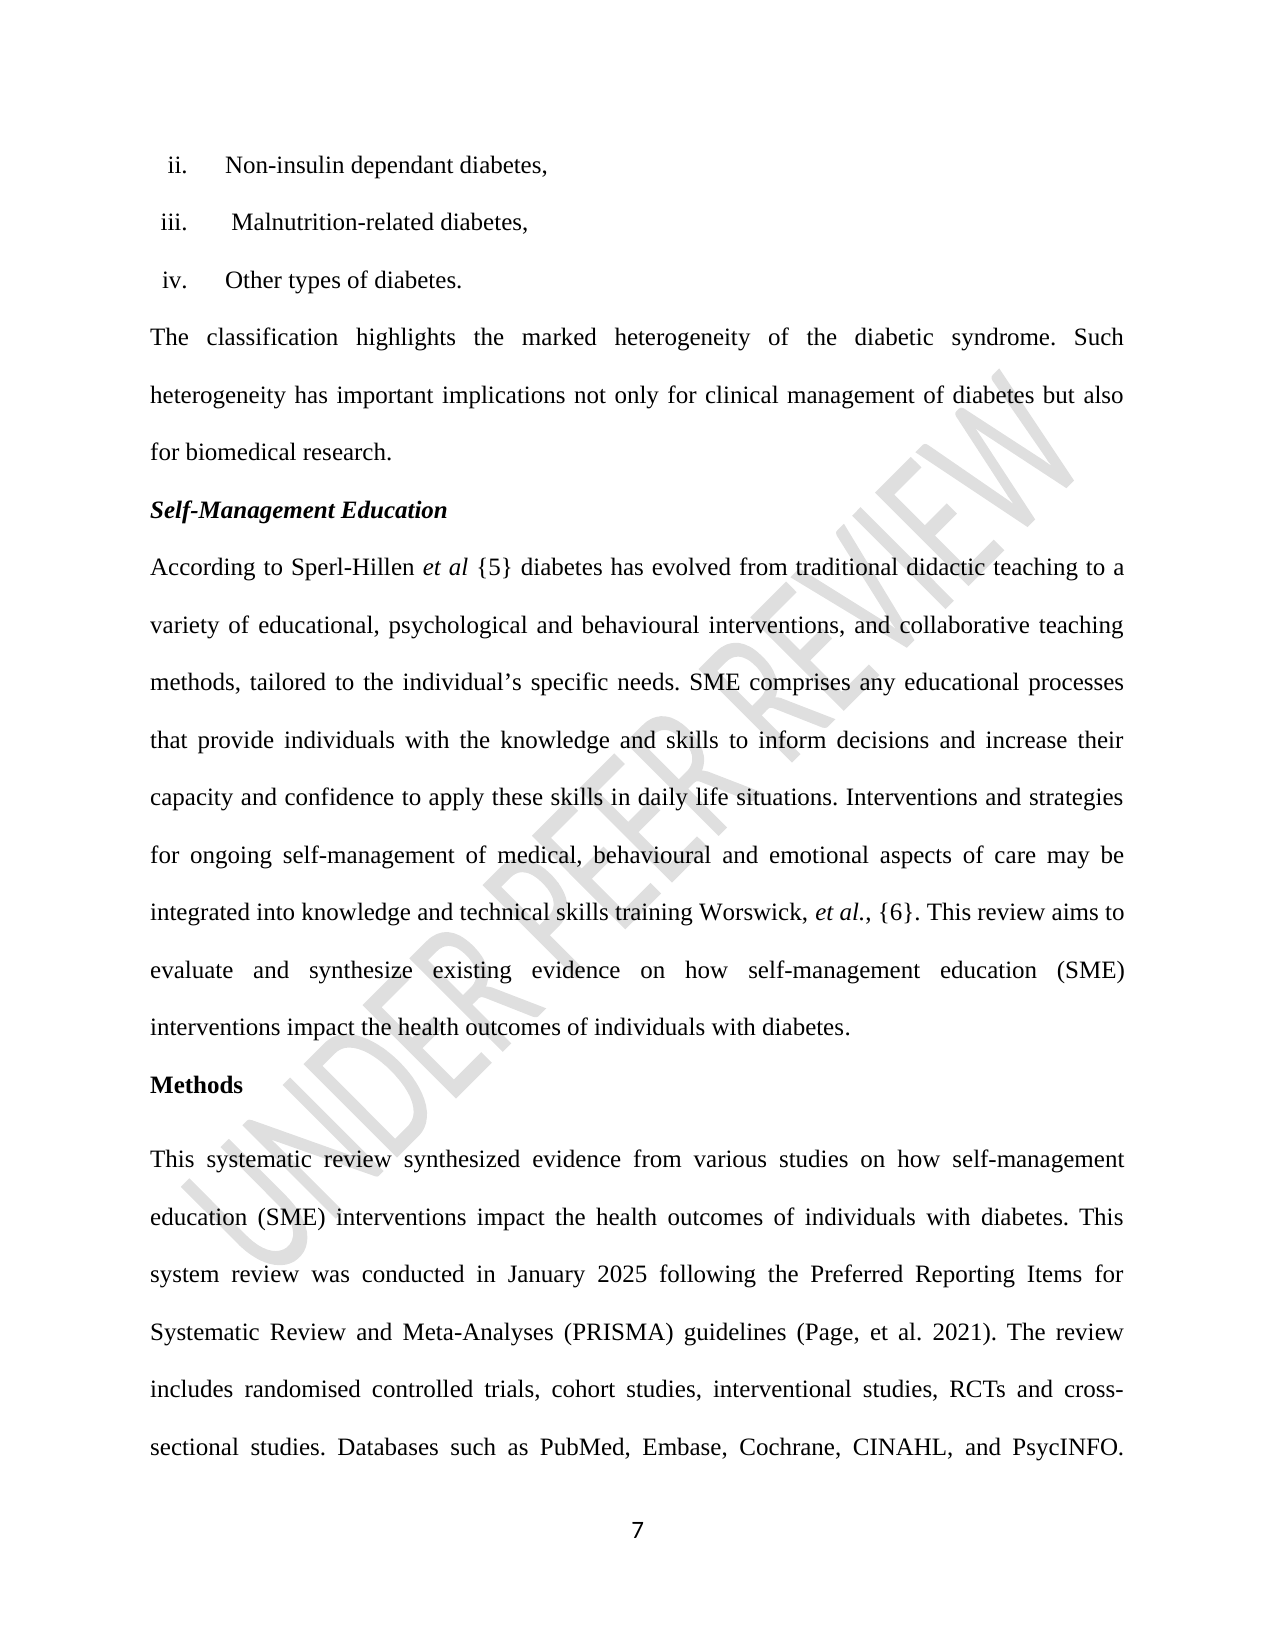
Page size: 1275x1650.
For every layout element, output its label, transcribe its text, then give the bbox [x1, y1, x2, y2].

list Other types of diabetes. [187, 265, 1125, 294]
text According to Sperl-Hillen et al {5} diabetes has evolved from traditional didactic teaching to a variety of educational, psychological and behavioural interventions, and collaborative teaching methods, tailored to the individual’s specific needs. SME comprises any educational processes that provide individuals with the knowledge and skills to inform decisions and increase their capacity and confidence to apply these skills in daily life situations. Interventions and strategies for ongoing self-management of medical, behavioural and emotional aspects of care may be integrated into knowledge and technical skills training Worswick, et al., {6}. This review aims to evaluate and synthesize existing evidence on how self-management education (SME) interventions impact the health outcomes of individuals with diabetes. [150, 552, 1125, 1041]
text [150, 1144, 1125, 1460]
text Methods [150, 1070, 1125, 1099]
list Non-insulin dependant diabetes, [187, 150, 1125, 179]
text Self-Management Education [150, 495, 1125, 524]
list Malnutrition-related diabetes, [187, 207, 1125, 236]
text The classification highlights the marked heterogeneity of the diabetic syndrome. Such heterogeneity has important implications not only for clinical management of diabetes but also for biomedical research. [150, 322, 1125, 466]
